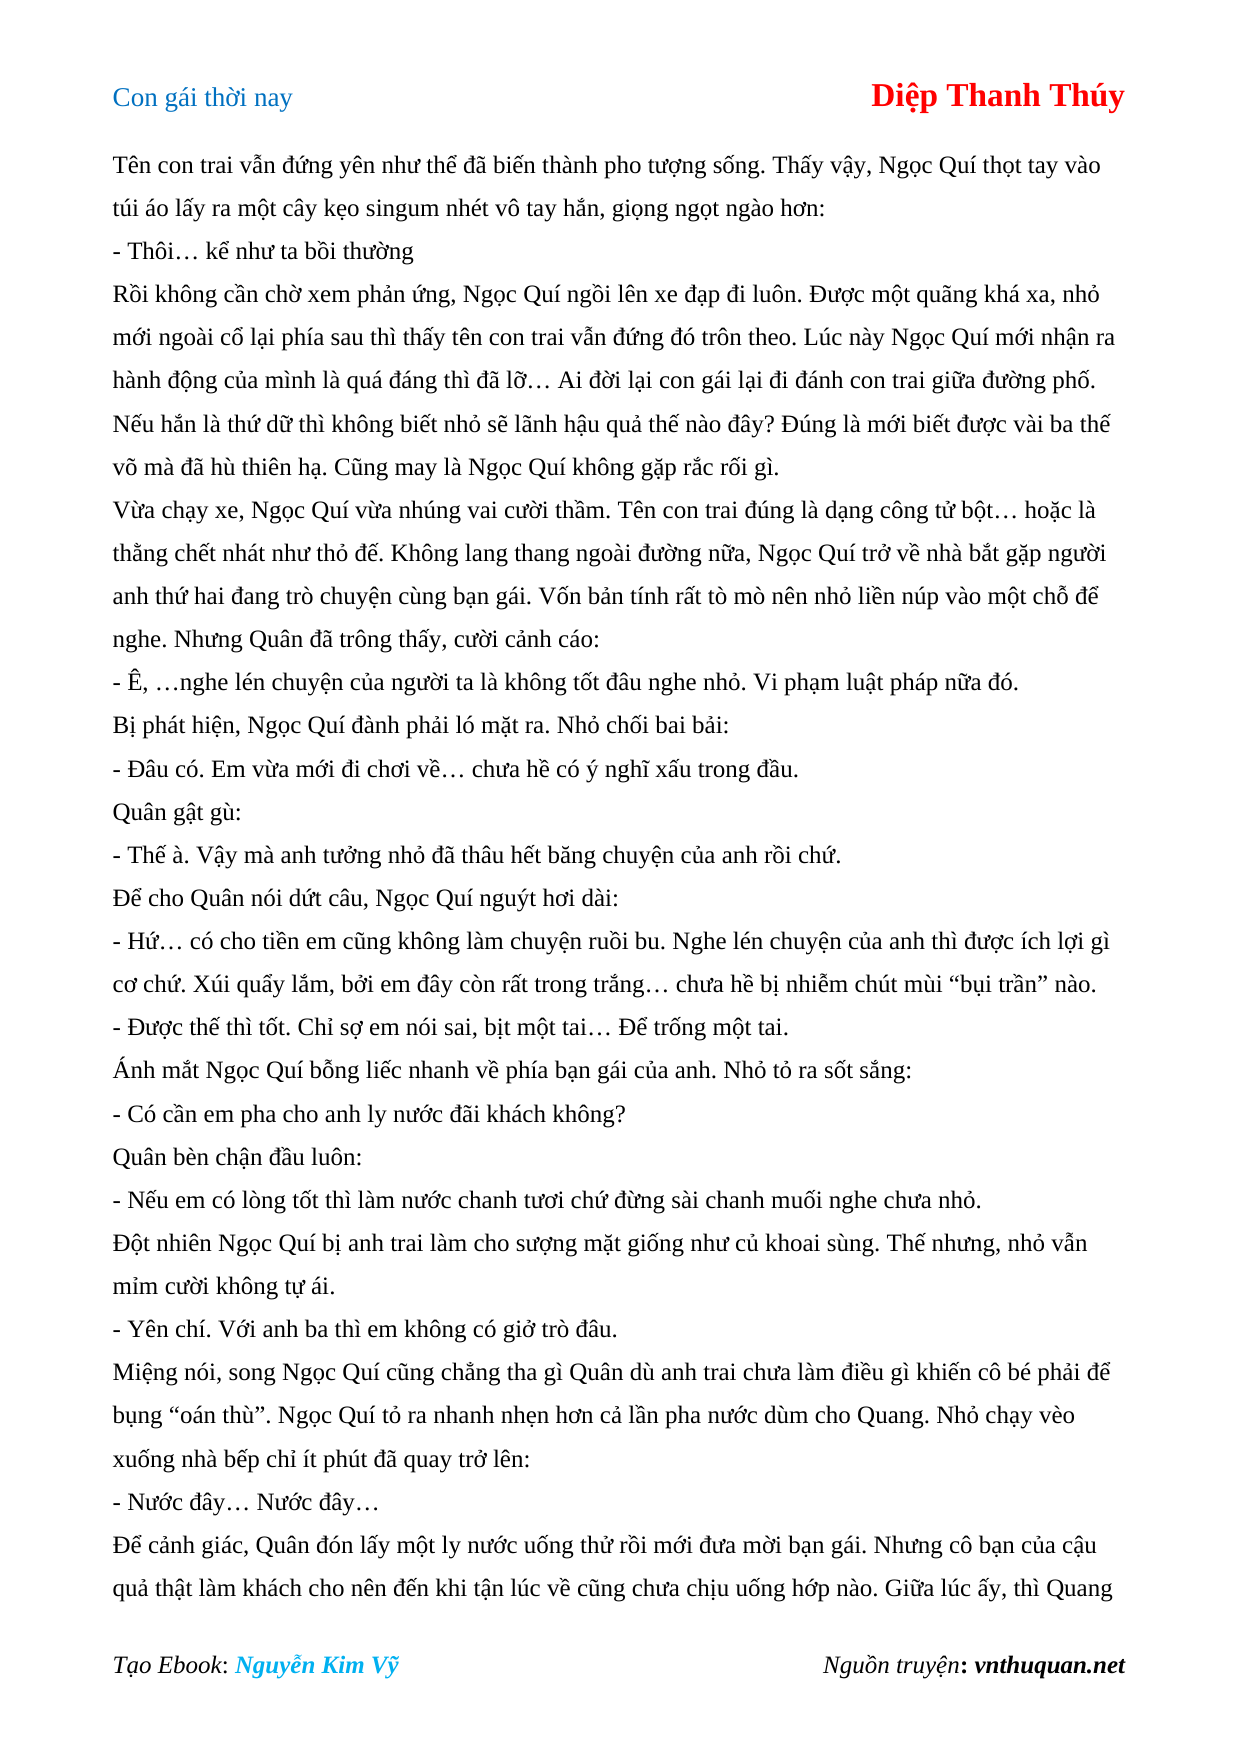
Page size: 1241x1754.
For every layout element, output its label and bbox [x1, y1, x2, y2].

text [112, 150, 1128, 1602]
